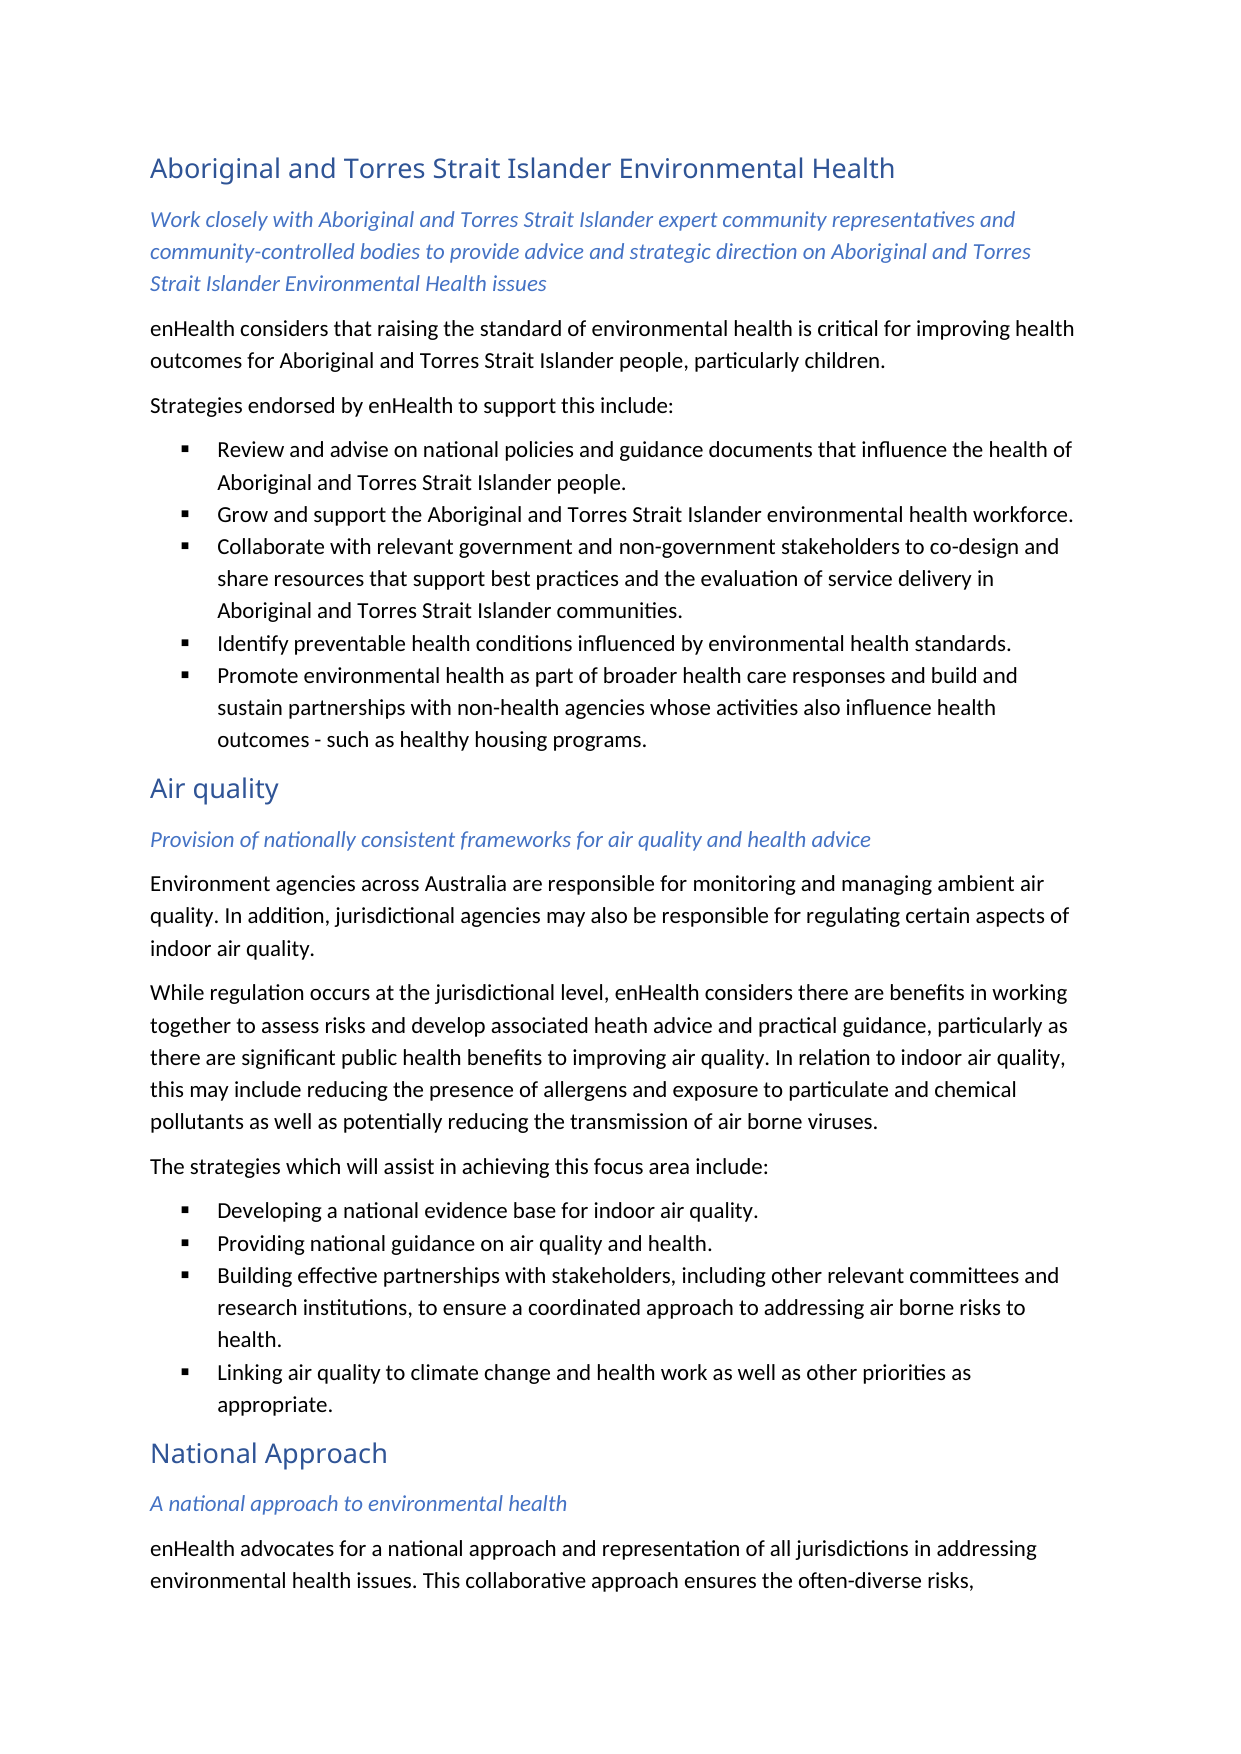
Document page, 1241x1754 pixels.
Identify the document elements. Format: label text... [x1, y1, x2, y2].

text Environment agencies across Australia are responsible for monitoring and managing ambient air quality. In addition, jurisdictional agencies may also be responsible for regulating certain aspects of indoor air quality. [150, 869, 1090, 962]
subtitle National Approach [150, 1434, 1090, 1471]
list Providing national guidance on air quality and health. [179, 1229, 1090, 1257]
list Developing a national evidence base for indoor air quality. [179, 1197, 1090, 1225]
list Building effective partnerships with stakeholders, including other relevant committees and research institutions, to ensure a coordinated approach to addressing air borne risks to health. [179, 1261, 1090, 1353]
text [150, 1534, 1090, 1594]
subtitle Aboriginal and Torres Strait Islander Environmental Health [150, 150, 1090, 187]
text Strategies endorsed by enHealth to support this include: [150, 391, 1090, 419]
list Review and advise on national policies and guidance documents that influence the health of Aboriginal and Torres Strait Islander people. [179, 436, 1090, 496]
text Work closely with Aboriginal and Torres Strait Islander expert community representatives and community-controlled bodies to provide advice and strategic direction on Aboriginal and Torres Strait Islander Environmental Health issues [150, 205, 1090, 297]
text A national approach to environmental health [150, 1489, 1090, 1517]
text While regulation occurs at the jurisdictional level, enHealth considers there are benefits in working together to assess risks and develop associated heath advice and practical guidance, particularly as there are significant public health benefits to improving air quality. In relation to indoor air quality, this may include reducing the presence of allergens and exposure to particulate and chemical pollutants as well as potentially reducing the transmission of air borne viruses. [150, 978, 1090, 1135]
list Identify preventable health conditions influenced by environmental health standards. [179, 629, 1090, 657]
list Collaborate with relevant government and non-government stakeholders to co-design and share resources that support best practices and the evaluation of service delivery in Aboriginal and Torres Strait Islander communities. [179, 532, 1090, 624]
list Promote environmental health as part of broader health care responses and build and sustain partnerships with non-health agencies whose activities also influence health outcomes - such as healthy housing programs. [179, 661, 1090, 753]
list Linking air quality to climate change and health work as well as other priorities as appropriate. [179, 1358, 1090, 1418]
text The strategies which will assist in achieving this focus area include: [150, 1152, 1090, 1180]
subtitle Air quality [150, 770, 1090, 807]
text Provision of nationally consistent frameworks for air quality and health advice [150, 825, 1090, 853]
text enHealth considers that raising the standard of environmental health is critical for improving health outcomes for Aboriginal and Torres Strait Islander people, particularly children. [150, 314, 1090, 374]
list Grow and support the Aboriginal and Torres Strait Islander environmental health workforce. [179, 500, 1090, 528]
